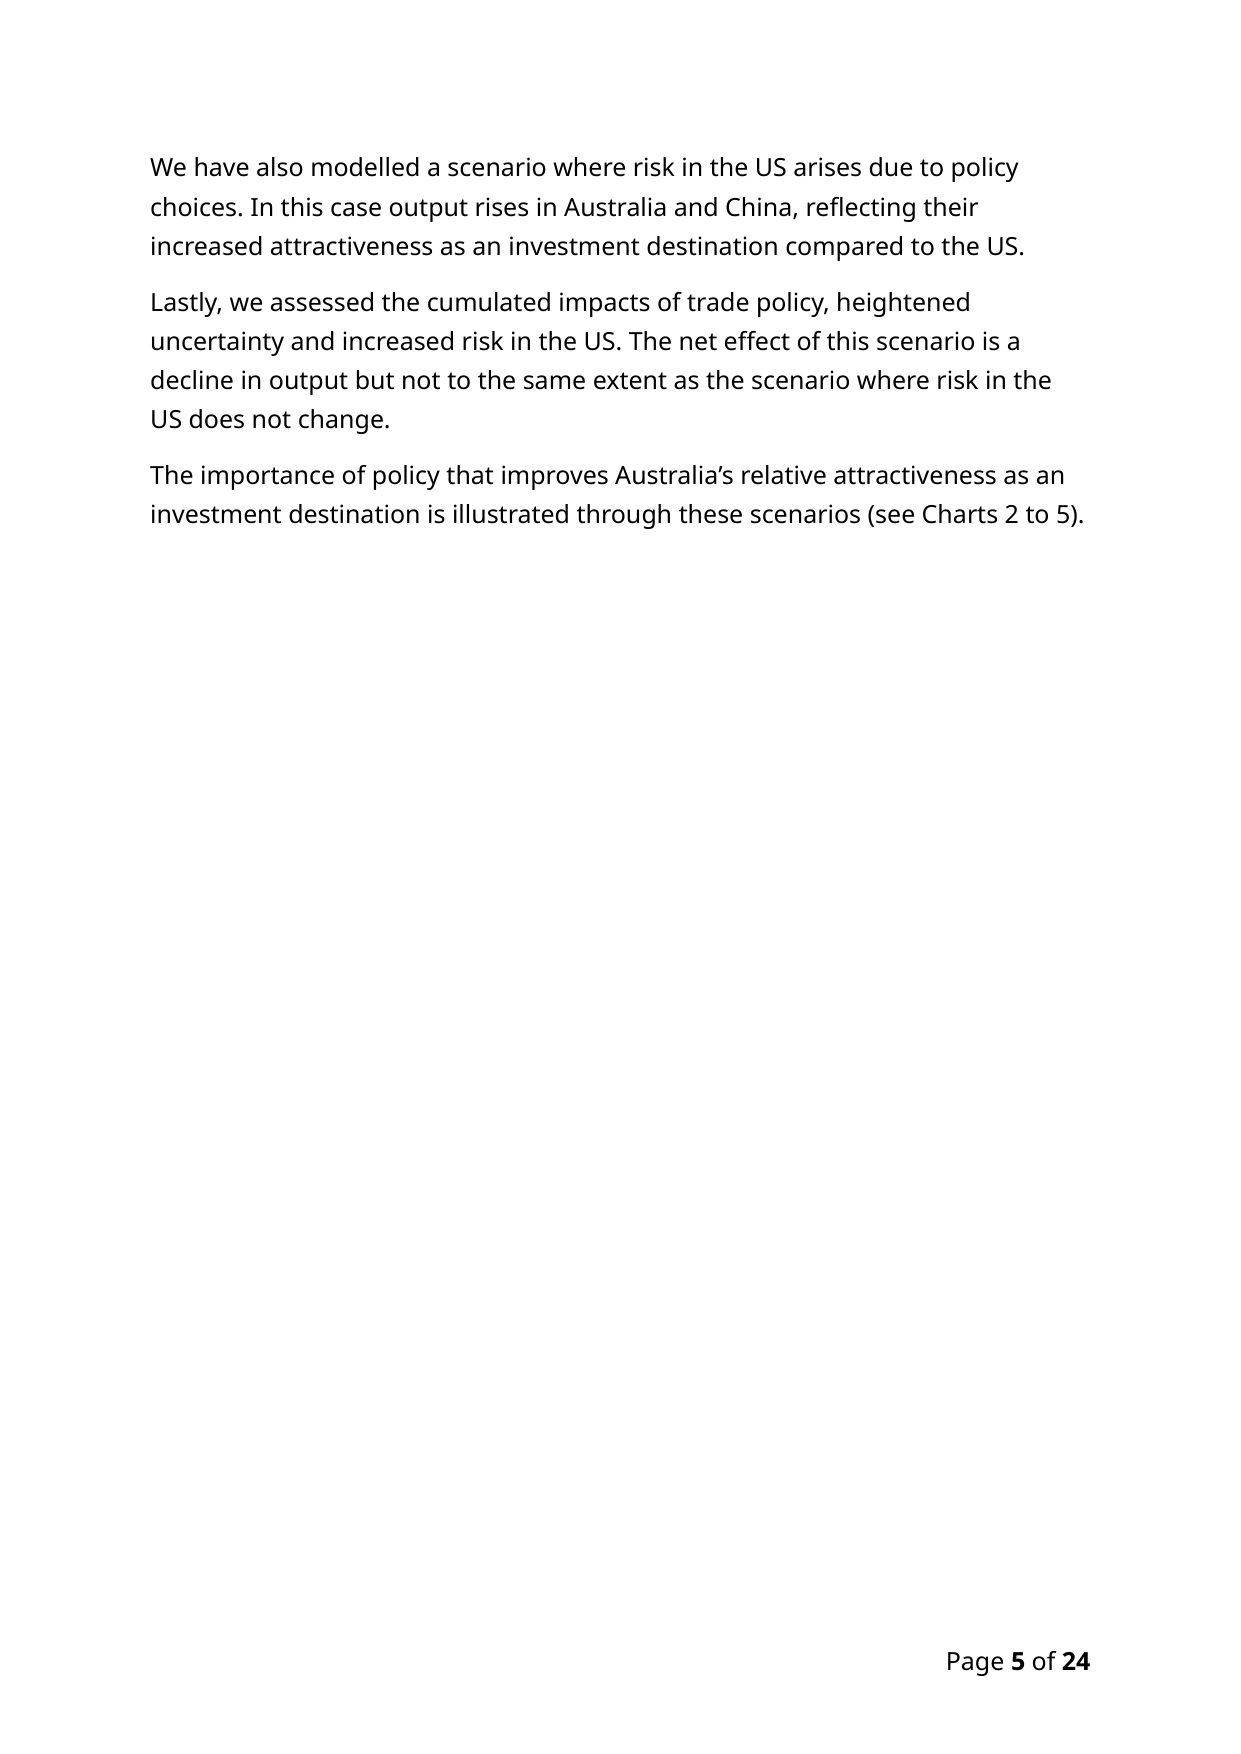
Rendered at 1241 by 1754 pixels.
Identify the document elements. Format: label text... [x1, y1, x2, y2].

list The importance of policy that improves Australia’s relative attractiveness as an investment destination is illustrated through these scenarios (see Charts 2 to 5). [150, 457, 1090, 531]
list We have also modelled a scenario where risk in the US arises due to policy choices. In this case output rises in Australia and China, reflecting their increased attractiveness as an investment destination compared to the US. [150, 150, 1090, 262]
list Lastly, we assessed the cumulated impacts of trade policy, heightened uncertainty and increased risk in the US. The net effect of this scenario is a decline in output but not to the same extent as the scenario where risk in the US does not change. [150, 284, 1090, 436]
